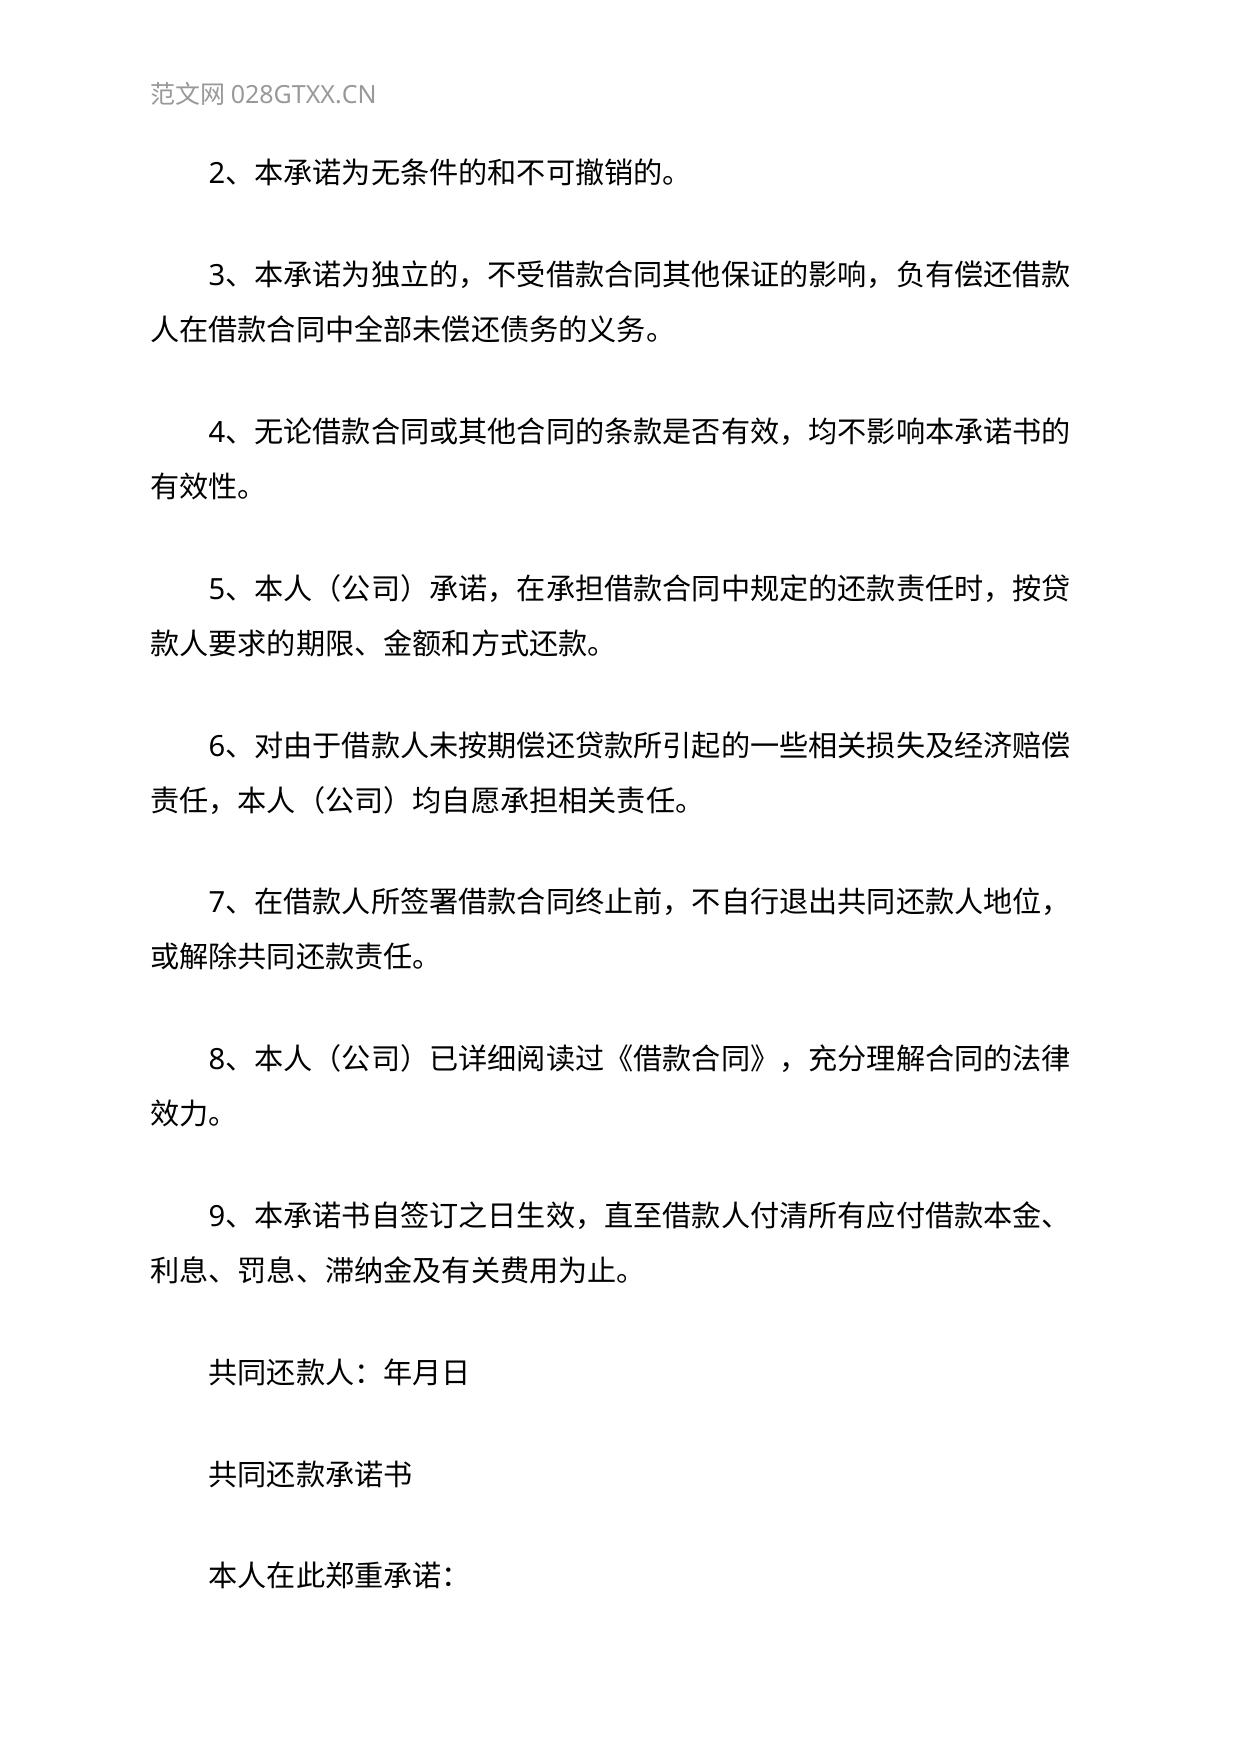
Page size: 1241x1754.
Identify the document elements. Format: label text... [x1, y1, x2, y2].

text 9、本承诺书自签订之日生效，直至借款人付清所有应付借款本金、利息、罚息、滞纳金及有关费用为止。 [150, 1193, 1090, 1290]
text 4、无论借款合同或其他合同的条款是否有效，均不影响本承诺书的有效性。 [150, 409, 1090, 506]
text 8、本人（公司）已详细阅读过《借款合同》，充分理解合同的法律效力。 [150, 1036, 1090, 1133]
text 7、在借款人所签署借款合同终止前，不自行退出共同还款人地位，或解除共同还款责任。 [150, 879, 1090, 976]
text 5、本人（公司）承诺，在承担借款合同中规定的还款责任时，按贷款人要求的期限、金额和方式还款。 [150, 566, 1090, 663]
text 6、对由于借款人未按期偿还贷款所引起的一些相关损失及经济赔偿责任，本人（公司）均自愿承担相关责任。 [150, 722, 1090, 819]
text 共同还款人：年月日 [150, 1349, 1090, 1392]
text 本人在此郑重承诺： [150, 1553, 1090, 1595]
text 3、本承诺为独立的，不受借款合同其他保证的影响，负有偿还借款人在借款合同中全部未偿还债务的义务。 [150, 252, 1090, 349]
text 2、本承诺为无条件的和不可撤销的。 [150, 150, 1090, 192]
text 共同还款承诺书 [150, 1451, 1090, 1493]
